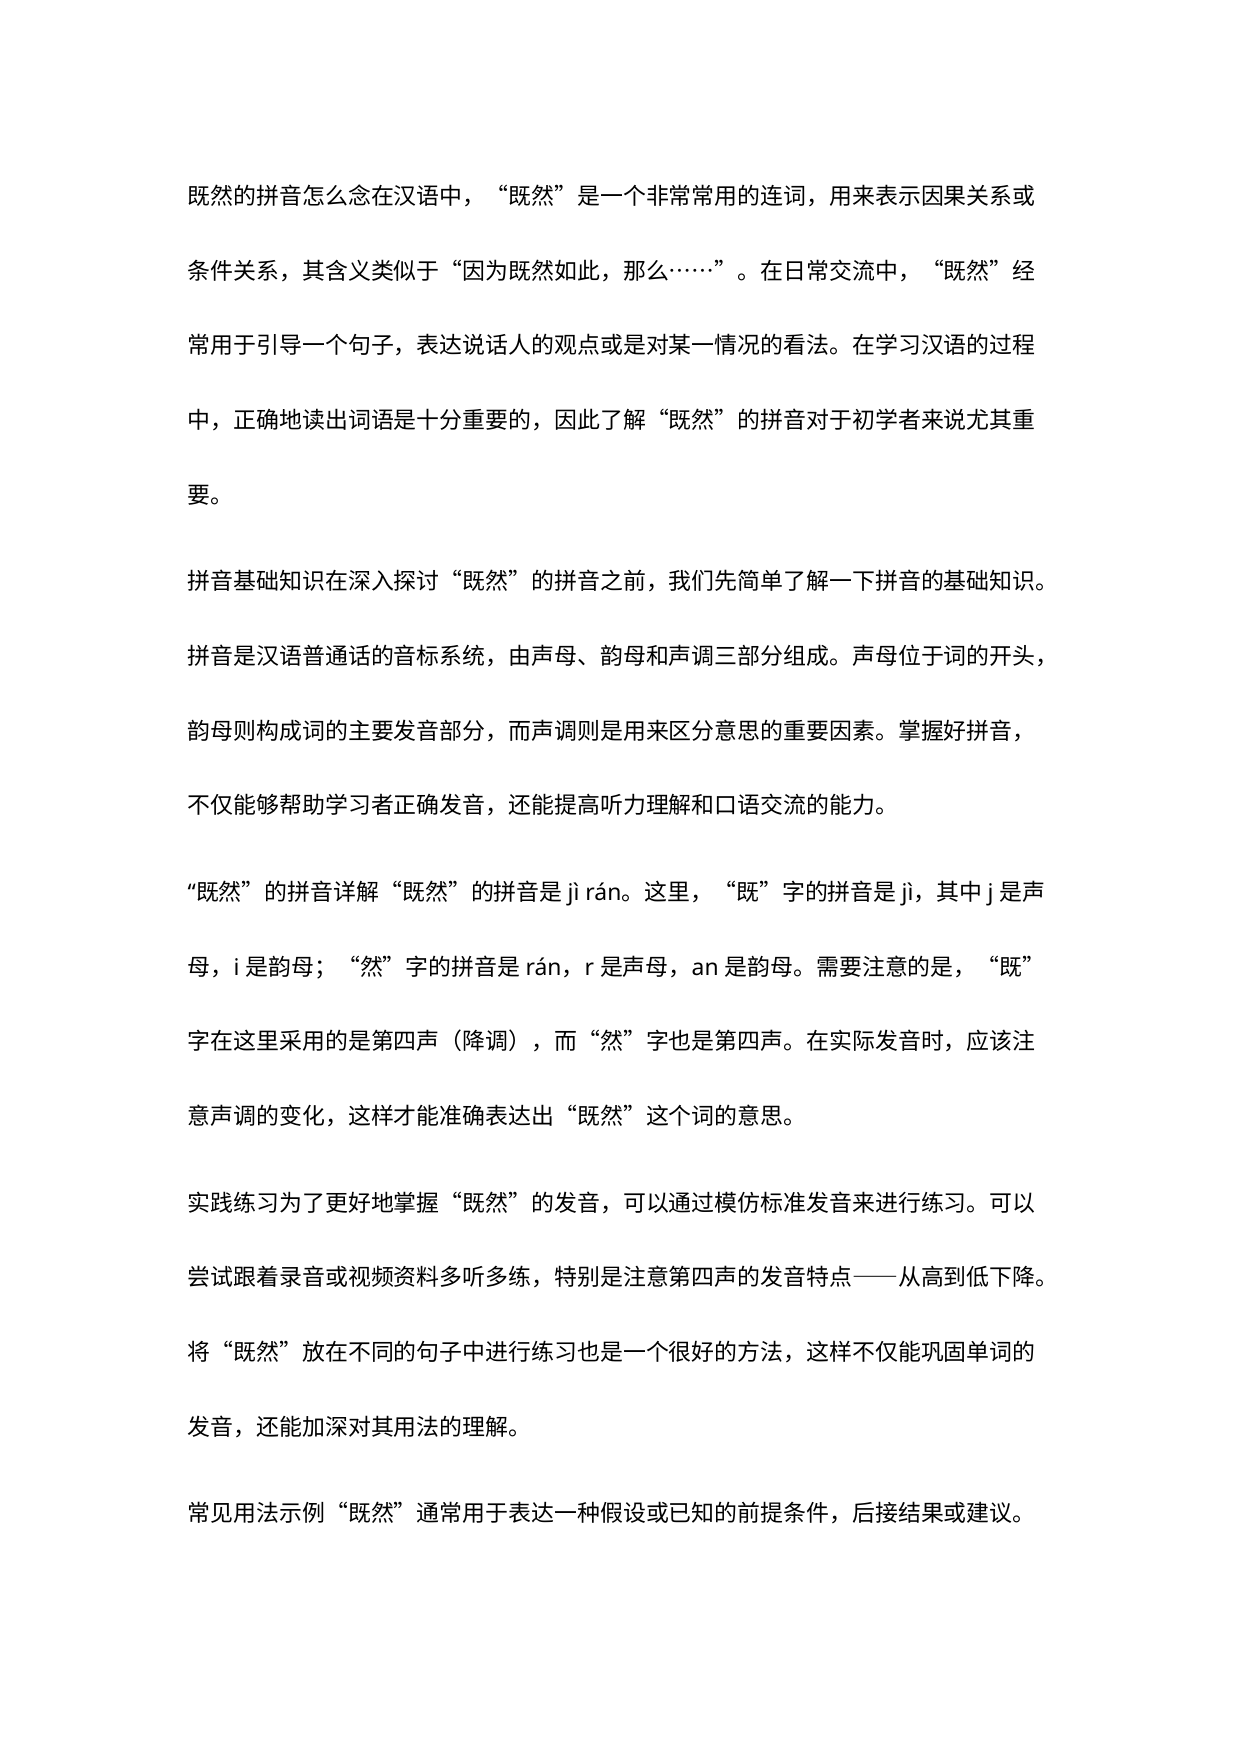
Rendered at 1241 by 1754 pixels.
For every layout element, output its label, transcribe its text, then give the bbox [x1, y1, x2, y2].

text “既然”的拼音详解“既然”的拼音是 jì rán。这里，“既”字的拼音是 jì，其中 j 是声母，i 是韵母；“然”字的拼音是 rán，r 是声母，an 是韵母。需要注意的是，“既”字在这里采用的是第四声（降调），而“然”字也是第四声。在实际发音时，应该注意声调的变化，这样才能准确表达出“既然”这个词的意思。 [187, 858, 1053, 1147]
text 既然的拼音怎么念在汉语中，“既然”是一个非常常用的连词，用来表示因果关系或条件关系，其含义类似于“因为既然如此，那么……”。在日常交流中，“既然”经常用于引导一个句子，表达说话人的观点或是对某一情况的看法。在学习汉语的过程中，正确地读出词语是十分重要的，因此了解“既然”的拼音对于初学者来说尤其重要。 [187, 162, 1053, 526]
text 实践练习为了更好地掌握“既然”的发音，可以通过模仿标准发音来进行练习。可以尝试跟着录音或视频资料多听多练，特别是注意第四声的发音特点——从高到低下降。将“既然”放在不同的句子中进行练习也是一个很好的方法，这样不仅能巩固单词的发音，还能加深对其用法的理解。 [187, 1168, 1053, 1458]
text 拼音基础知识在深入探讨“既然”的拼音之前，我们先简单了解一下拼音的基础知识。拼音是汉语普通话的音标系统，由声母、韵母和声调三部分组成。声母位于词的开头，韵母则构成词的主要发音部分，而声调则是用来区分意思的重要因素。掌握好拼音，不仅能够帮助学习者正确发音，还能提高听力理解和口语交流的能力。 [187, 547, 1053, 836]
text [187, 1479, 1053, 1544]
